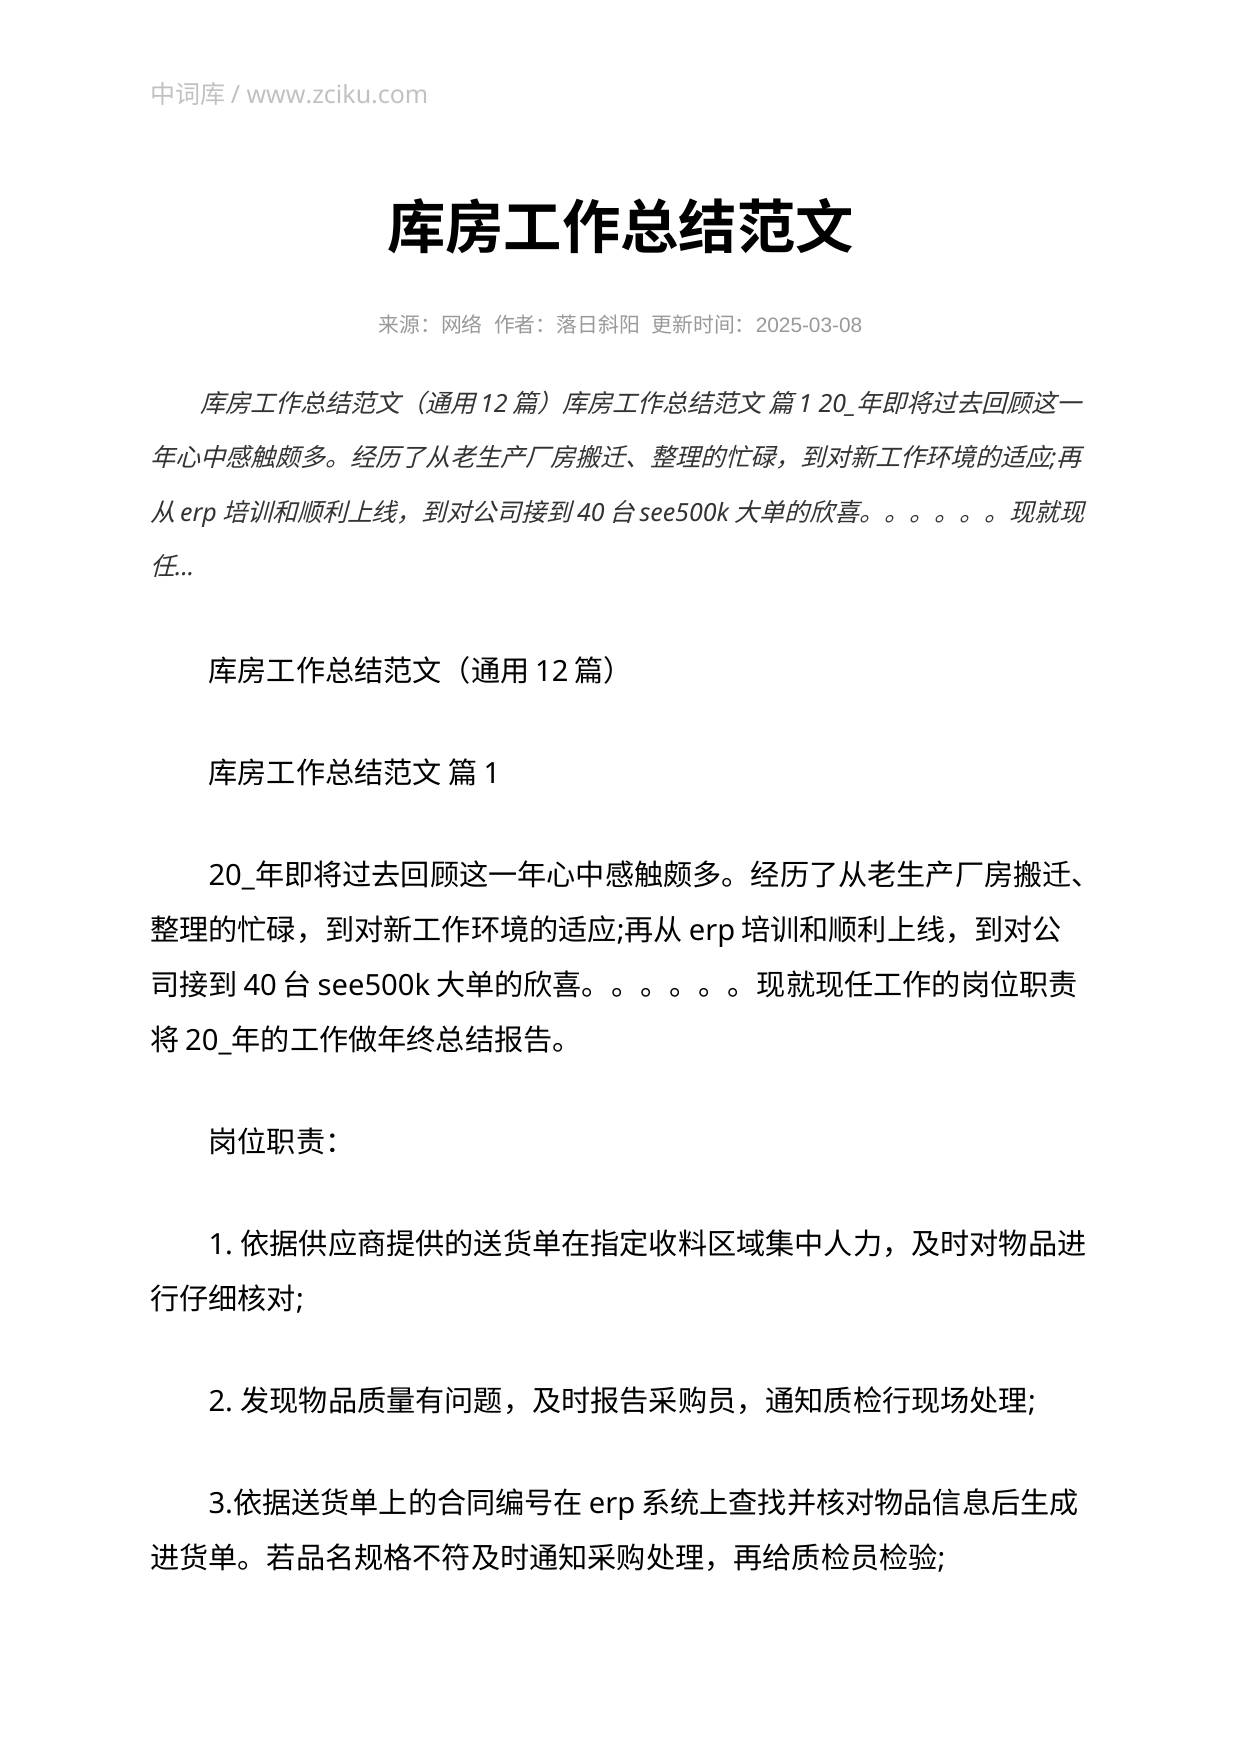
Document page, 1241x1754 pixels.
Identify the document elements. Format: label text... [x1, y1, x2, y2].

subtitle 库房工作总结范文 [150, 181, 1090, 266]
text 来源：网络 作者：落日斜阳 更新时间：2025-03-08 [150, 313, 1090, 337]
text 库房工作总结范文 篇1 [150, 750, 1090, 792]
text 库房工作总结范文（通用12篇） [150, 648, 1090, 690]
text 1. 依据供应商提供的送货单在指定收料区域集中人力，及时对物品进行仔细核对; [150, 1221, 1090, 1318]
text 3.依据送货单上的合同编号在erp系统上查找并核对物品信息后生成进货单。若品名规格不符及时通知采购处理，再给质检员检验; [150, 1479, 1090, 1577]
text 库房工作总结范文（通用12篇）库房工作总结范文 篇1 20_年即将过去回顾这一年心中感触颇多。经历了从老生产厂房搬迁、整理的忙碌，到对新工作环境的适应;再从erp培训和顺利上线，到对公司接到40台see500k大单的欣喜。。。。。。现就现任... [150, 383, 1090, 583]
text 20_年即将过去回顾这一年心中感触颇多。经历了从老生产厂房搬迁、整理的忙碌，到对新工作环境的适应;再从erp培训和顺利上线，到对公司接到40台see500k大单的欣喜。。。。。。现就现任工作的岗位职责将20_年的工作做年终总结报告。 [150, 852, 1090, 1059]
text 2. 发现物品质量有问题，及时报告采购员，通知质检行现场处理; [150, 1377, 1090, 1420]
text 岗位职责： [150, 1119, 1090, 1161]
